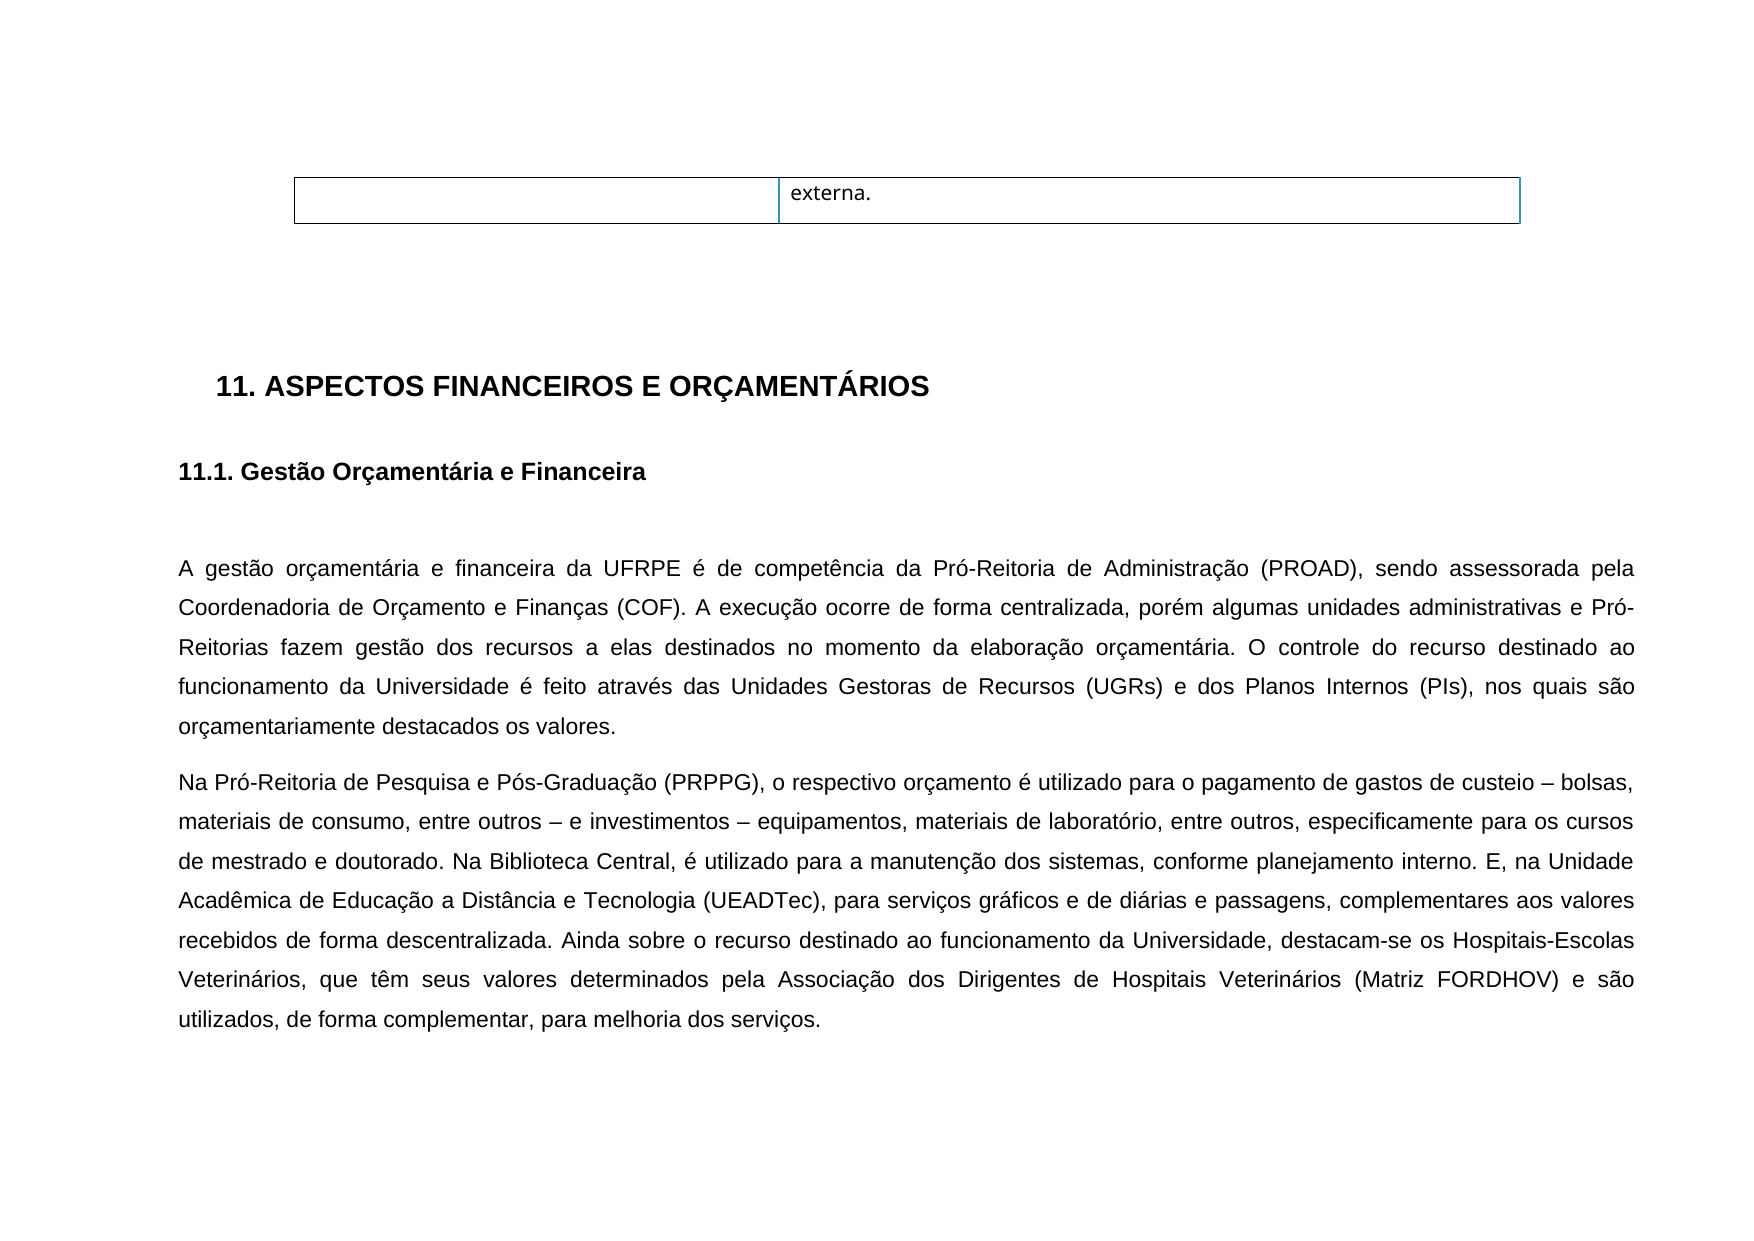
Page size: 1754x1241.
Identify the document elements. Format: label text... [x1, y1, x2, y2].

text A gestão orçamentária e financeira da UFRPE é de competência da Pró-Reitoria de Administração (PROAD), sendo assessorada pela Coordenadoria de Orçamento e Finanças (COF). A execução ocorre de forma centralizada, porém algumas unidades administrativas e Pró-Reitorias fazem gestão dos recursos a elas destinados no momento da elaboração orçamentária. O controle do recurso destinado ao funcionamento da Universidade é feito através das Unidades Gestoras de Recursos (UGRs) e dos Planos Internos (PIs), nos quais são orçamentariamente destacados os valores. [178, 555, 1636, 739]
text Na Pró-Reitoria de Pesquisa e Pós-Graduação (PRPPG), o respectivo orçamento é utilizado para o pagamento de gastos de custeio – bolsas, materiais de consumo, entre outros – e investimentos – equipamentos, materiais de laboratório, entre outros, especificamente para os cursos de mestrado e doutorado. Na Biblioteca Central, é utilizado para a manutenção dos sistemas, conforme planejamento interno. E, na Unidade Acadêmica de Educação a Distância e Tecnologia (UEADTec), para serviços gráficos e de diárias e passagens, complementares aos valores recebidos de forma descentralizada. Ainda sobre o recurso destinado ao funcionamento da Universidade, destacam-se os Hospitais-Escolas Veterinários, que têm seus valores determinados pela Associação dos Dirigentes de Hospitais Veterinários (Matriz FORDHOV) e são utilizados, de forma complementar, para melhoria dos serviços. [178, 769, 1636, 1032]
subtitle 11.1. Gestão Orçamentária e Financeira [178, 457, 1636, 485]
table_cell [295, 178, 778, 223]
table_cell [780, 178, 1519, 223]
subtitle 11. ASPECTOS FINANCEIROS E ORÇAMENTÁRIOS [216, 369, 1636, 402]
